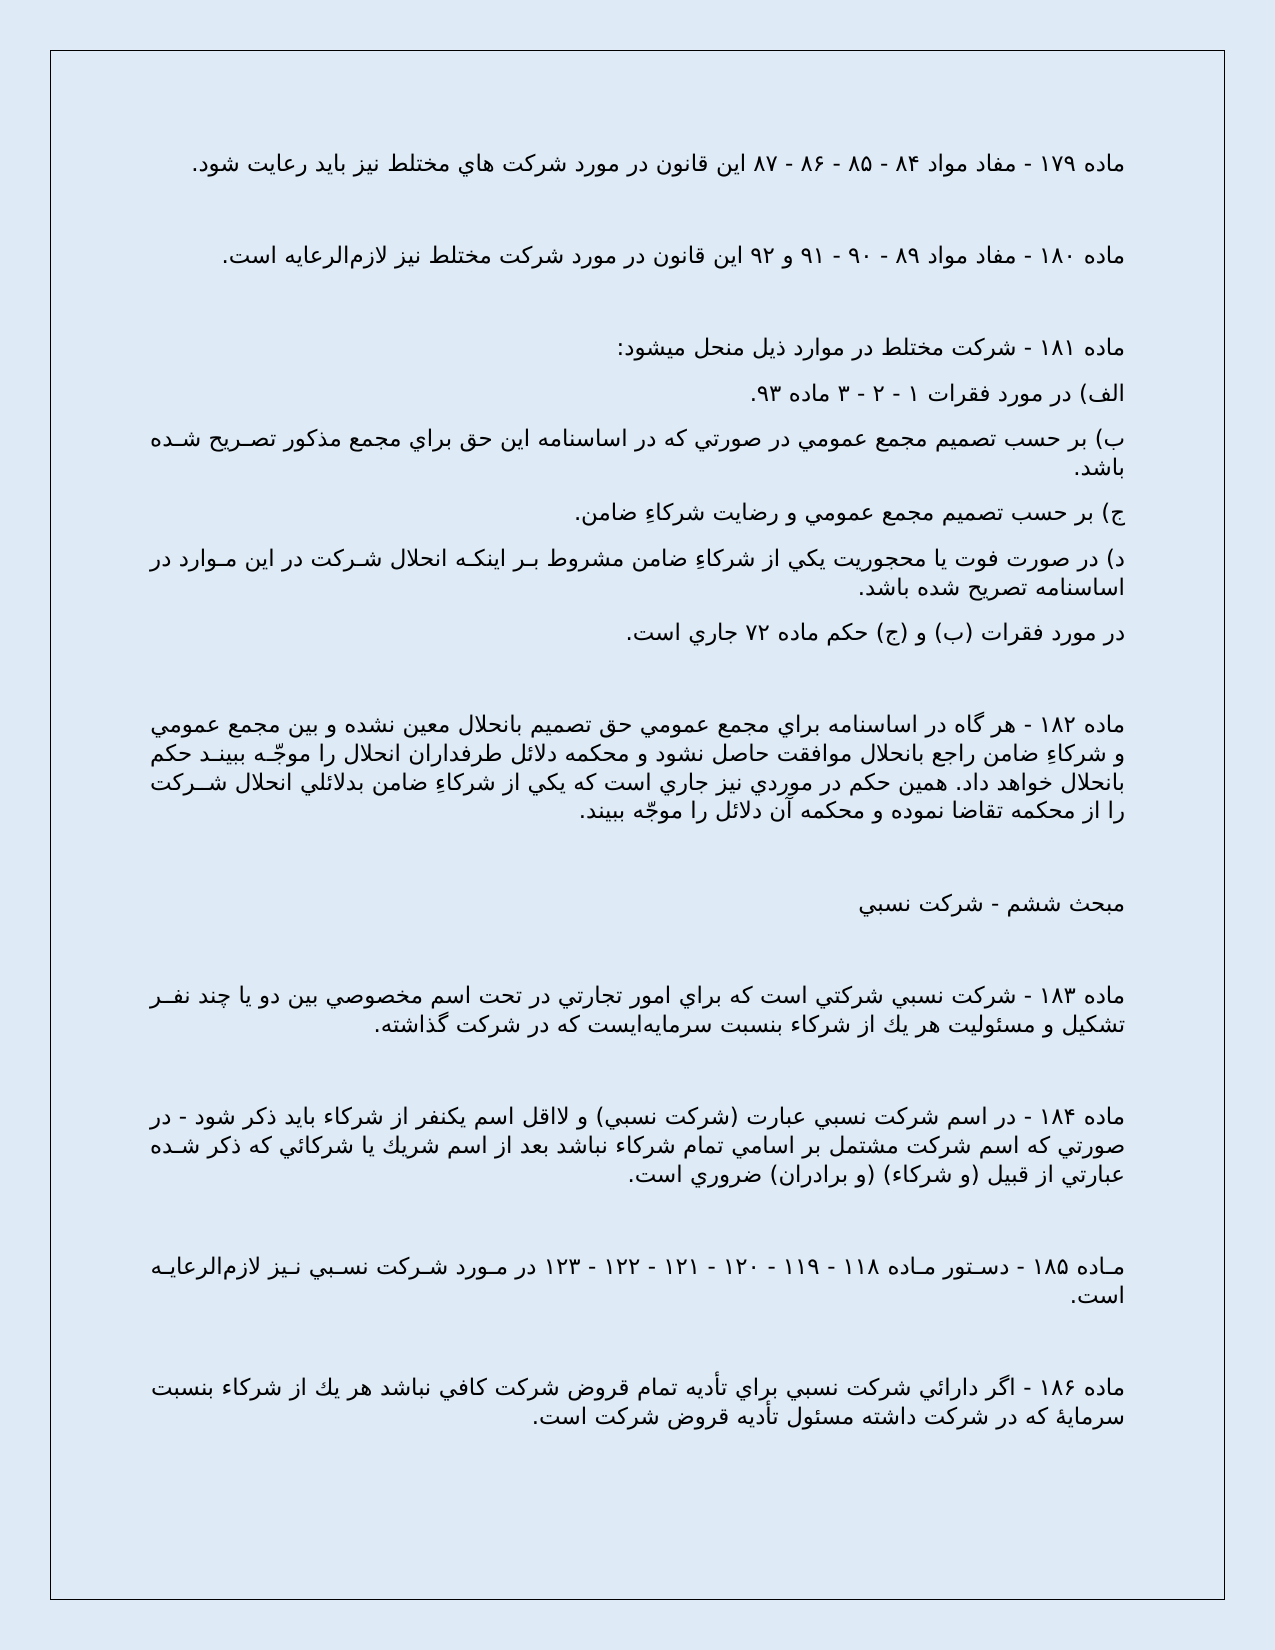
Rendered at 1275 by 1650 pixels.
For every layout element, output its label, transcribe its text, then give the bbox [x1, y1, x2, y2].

text ماده ۱۸۱ - شركت مختلط در موارد ذيل منحل ميشود: [150, 334, 1125, 361]
text ماده ۱۸۰ - مفاد مواد ۸۹ - ۹۰ - ۹۱ و ۹۲ اين قانون در مورد شركت مختلط نيز لازم‌الرعايه است. [150, 242, 1125, 269]
text ب) بر حسب تصميم مجمع عمومي در صورتي كه در اساسنامه اين حق براي مجمع مذكور تصريح شده باشد. [150, 425, 1125, 481]
text ‌در مورد فقرات (ب) و (ج) حكم ماده ۷۲ جاري است. [150, 619, 1125, 646]
text ماده ۱۷۹ - مفاد مواد ۸۴ - ۸۵ - ۸۶ - ۸۷ اين قانون در مورد شركت هاي مختلط نيز بايد رعايت شود. [150, 150, 1125, 177]
text ‌د) در صورت فوت يا محجوريت يكي از شركاءِ ضامن مشروط بر اينكه انحلال شركت در اين موارد در اساسنامه تصريح شده باشد. [150, 545, 1125, 600]
text ماده ۱۸۶ - اگر دارائي شركت نسبي براي تأديه تمام قروض شركت كافي نباشد هر يك از شركاء بنسبت سرمايۀ كه در شركت داشته مسئول تأديه ‌قروض شركت است. [150, 1374, 1125, 1429]
text مبحث ششم - شركت نسبي [150, 890, 1125, 917]
text ماده ۱۸۳ - شركت نسبي شركتي است كه براي امور تجارتي در تحت اسم مخصوصي بين دو يا چند نفر تشكيل و مسئوليت هر يك از شركاء بنسبت سرمايه‌ايست كه در شركت گذاشته. [150, 982, 1125, 1038]
text ماده ۱۸۵ - دستور ماده ۱۱۸ - ۱۱۹ - ۱۲۰ - ۱۲۱ - ۱۲۲ - ۱۲۳ در مورد شركت نسبي نيز لازم‌الرعايه است. [150, 1253, 1125, 1308]
text ‌ماده ۱۸۲ - هر گاه در اساسنامه براي مجمع عمومي حق تصميم بانحلال معين نشده و بين مجمع عمومي و شركاءِ ضامن راجع بانحلال موافقت‌ حاصل نشود و محكمه دلائل طرفداران انحلال را موجّه ببيند حكم بانحلال خواهد داد. همين حكم در موردي نيز جاري است كه يكي از شركاءِ ضامن‌ بدلائلي انحلال شركت را از محكمه تقاضا نموده و محكمه آن دلائل را موجّه ببيند. [150, 711, 1125, 824]
text ماده ۱۸۴ - در اسم شركت نسبي عبارت (‌شركت نسبي) و لااقل اسم يكنفر از شركاء بايد ذكر شود - در صورتي كه اسم شركت مشتمل بر اسامي‌ تمام شركاء نباشد بعد از اسم شريك يا شركائي كه ذكر شده عبارتي از قبيل (‌و شركاء) (‌و برادران) ضروري است. [150, 1103, 1125, 1187]
text ‌الف) در مورد فقرات ۱ - ۲ - ۳ ماده ۹۳. [150, 380, 1125, 407]
text ج) بر حسب تصميم مجمع عمومي و رضايت شركاءِ ضامن. [150, 499, 1125, 526]
